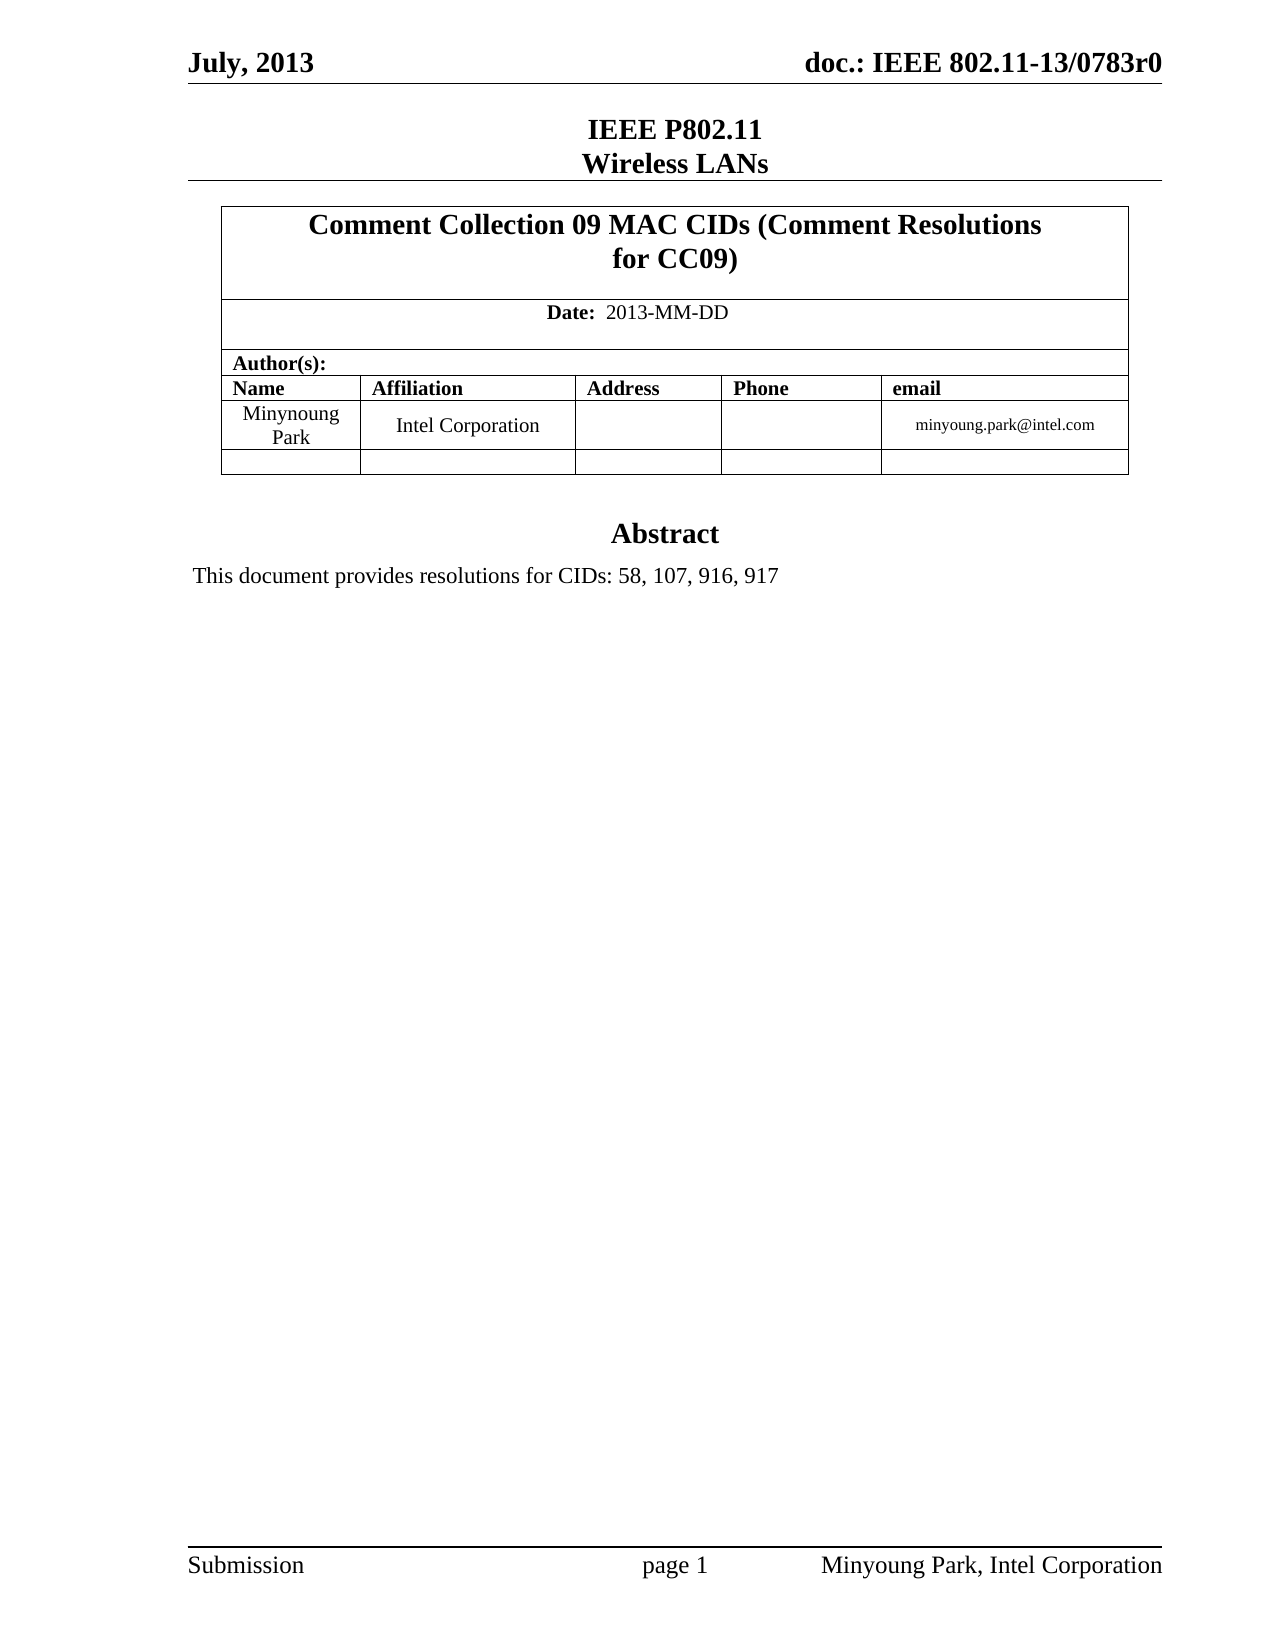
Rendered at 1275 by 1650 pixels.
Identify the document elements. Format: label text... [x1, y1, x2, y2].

table_cell Phone [722, 376, 881, 399]
table_cell [882, 450, 1128, 474]
table_cell minyoung.park@intel.com [882, 401, 1128, 449]
table_cell [722, 450, 881, 474]
table_header Comment Collection 09 MAC CIDs (Comment Resolutions for CC09) [222, 207, 1128, 299]
table_cell Affiliation [361, 376, 575, 399]
table_cell Author(s): [222, 350, 1128, 374]
table_cell [222, 450, 360, 474]
table_cell Minynoung Park [222, 401, 360, 449]
table_cell Address [576, 376, 721, 399]
table_cell [576, 450, 721, 474]
table_cell [361, 450, 575, 474]
table_cell Intel Corporation [361, 401, 575, 449]
table_cell Name [222, 376, 360, 399]
table_cell [576, 401, 721, 449]
table_cell email [882, 376, 1128, 399]
text IEEE P802.11 Wireless LANs [187, 112, 1162, 181]
table_cell Date: 2013-MM-DD [222, 300, 1128, 349]
table_cell [722, 401, 881, 449]
